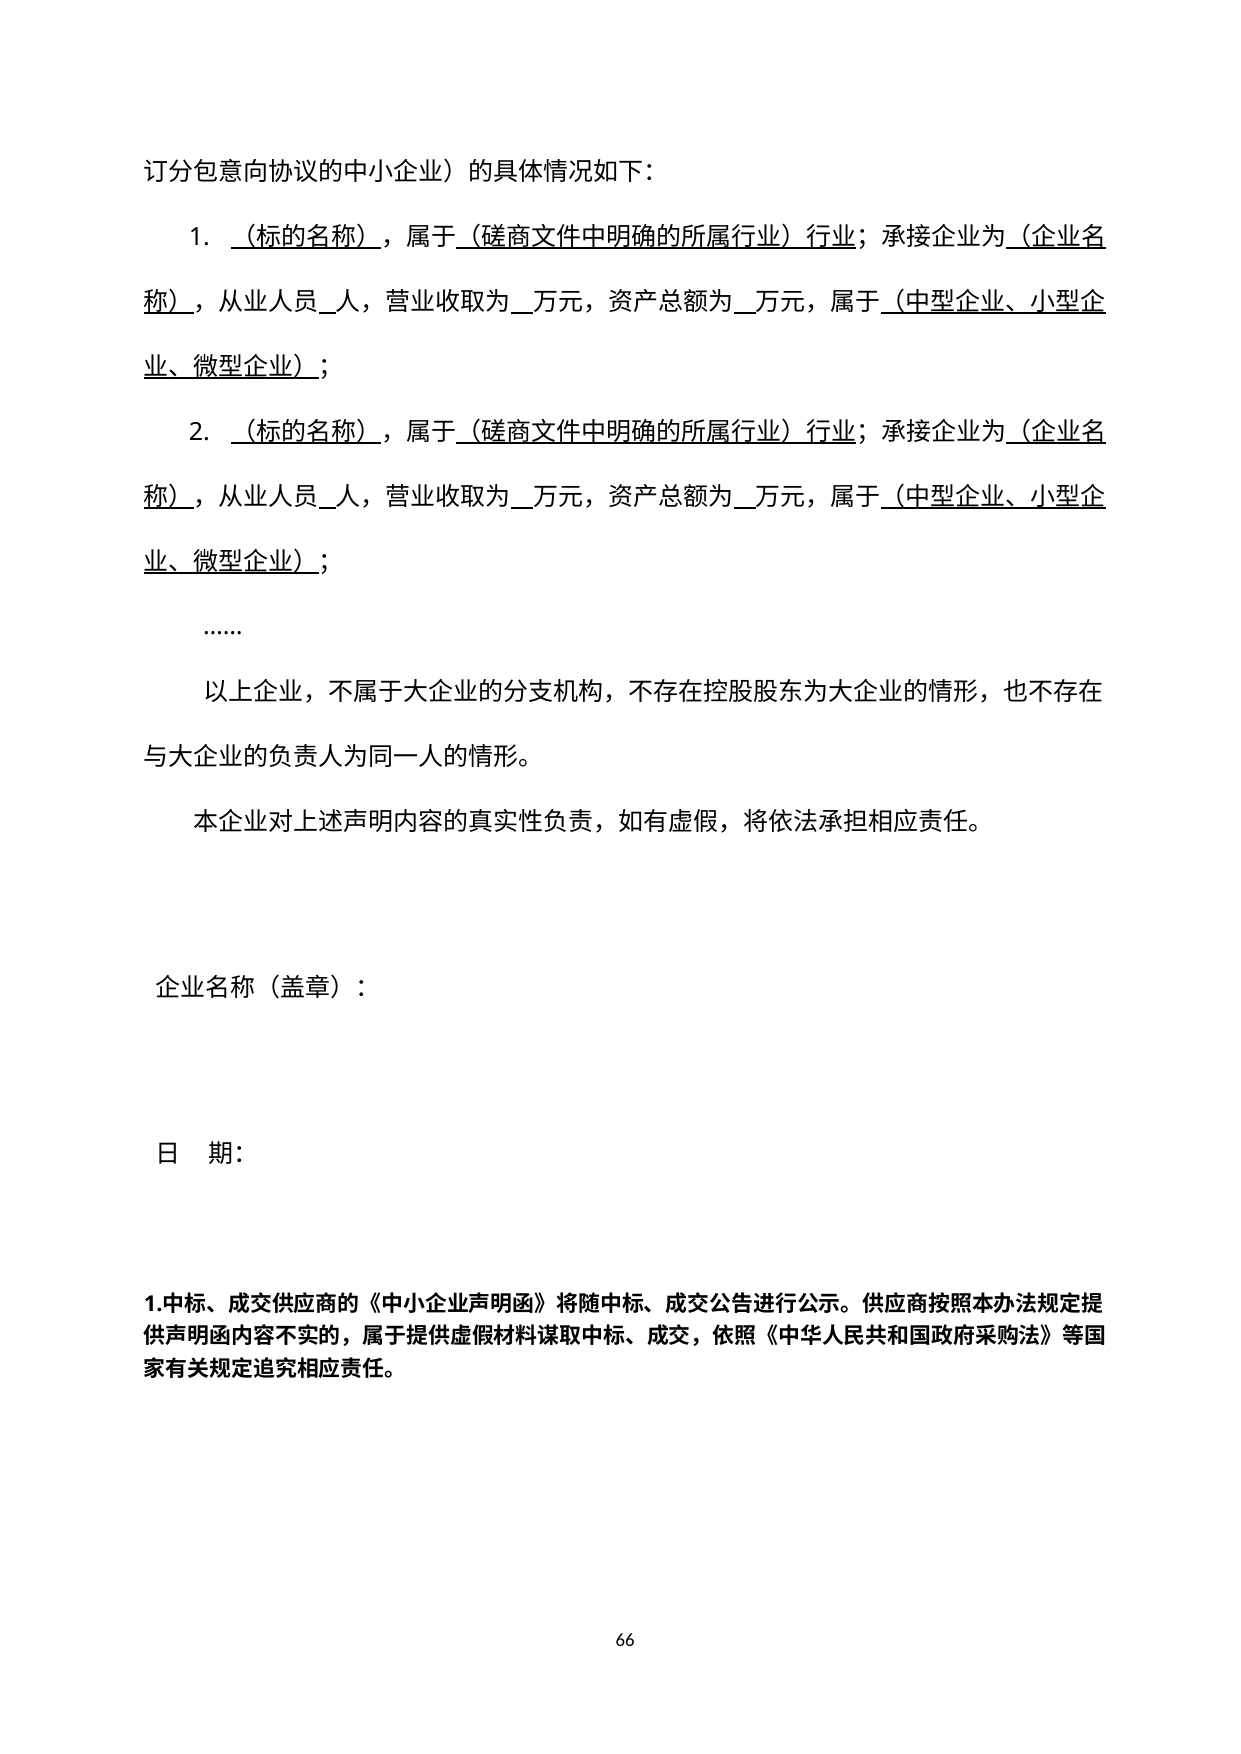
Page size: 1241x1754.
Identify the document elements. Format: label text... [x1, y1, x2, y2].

text 企业名称（盖章）： [144, 953, 1106, 1018]
text 1.中标、成交供应商的《中小企业声明函》将随中标、成交公告进行公示。供应商按照本办法规定提供声明函内容不实的，属于提供虚假材料谋取中标、成交，依照《中华人民共和国政府采购法》等国家有关规定追究相应责任。 [144, 1286, 1106, 1383]
list （标的名称），属于（磋商文件中明确的所属行业）行业；承接企业为（企业名称），从业人员 人，营业收取为 万元，资产总额为 万元，属于（中型企业、小型企业、微型企业）； [144, 202, 1106, 397]
text 本企业对上述声明内容的真实性负责，如有虚假，将依法承担相应责任。 [144, 787, 1106, 852]
text 以上企业，不属于大企业的分支机构，不存在控股股东为大企业的情形，也不存在与大企业的负责人为同一人的情形。 [144, 657, 1106, 787]
text 日 期： [144, 1119, 1106, 1184]
text …… [144, 592, 1106, 657]
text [144, 137, 1106, 202]
list （标的名称），属于（磋商文件中明确的所属行业）行业；承接企业为（企业名称），从业人员 人，营业收取为 万元，资产总额为 万元，属于（中型企业、小型企业、微型企业）； [144, 397, 1106, 592]
